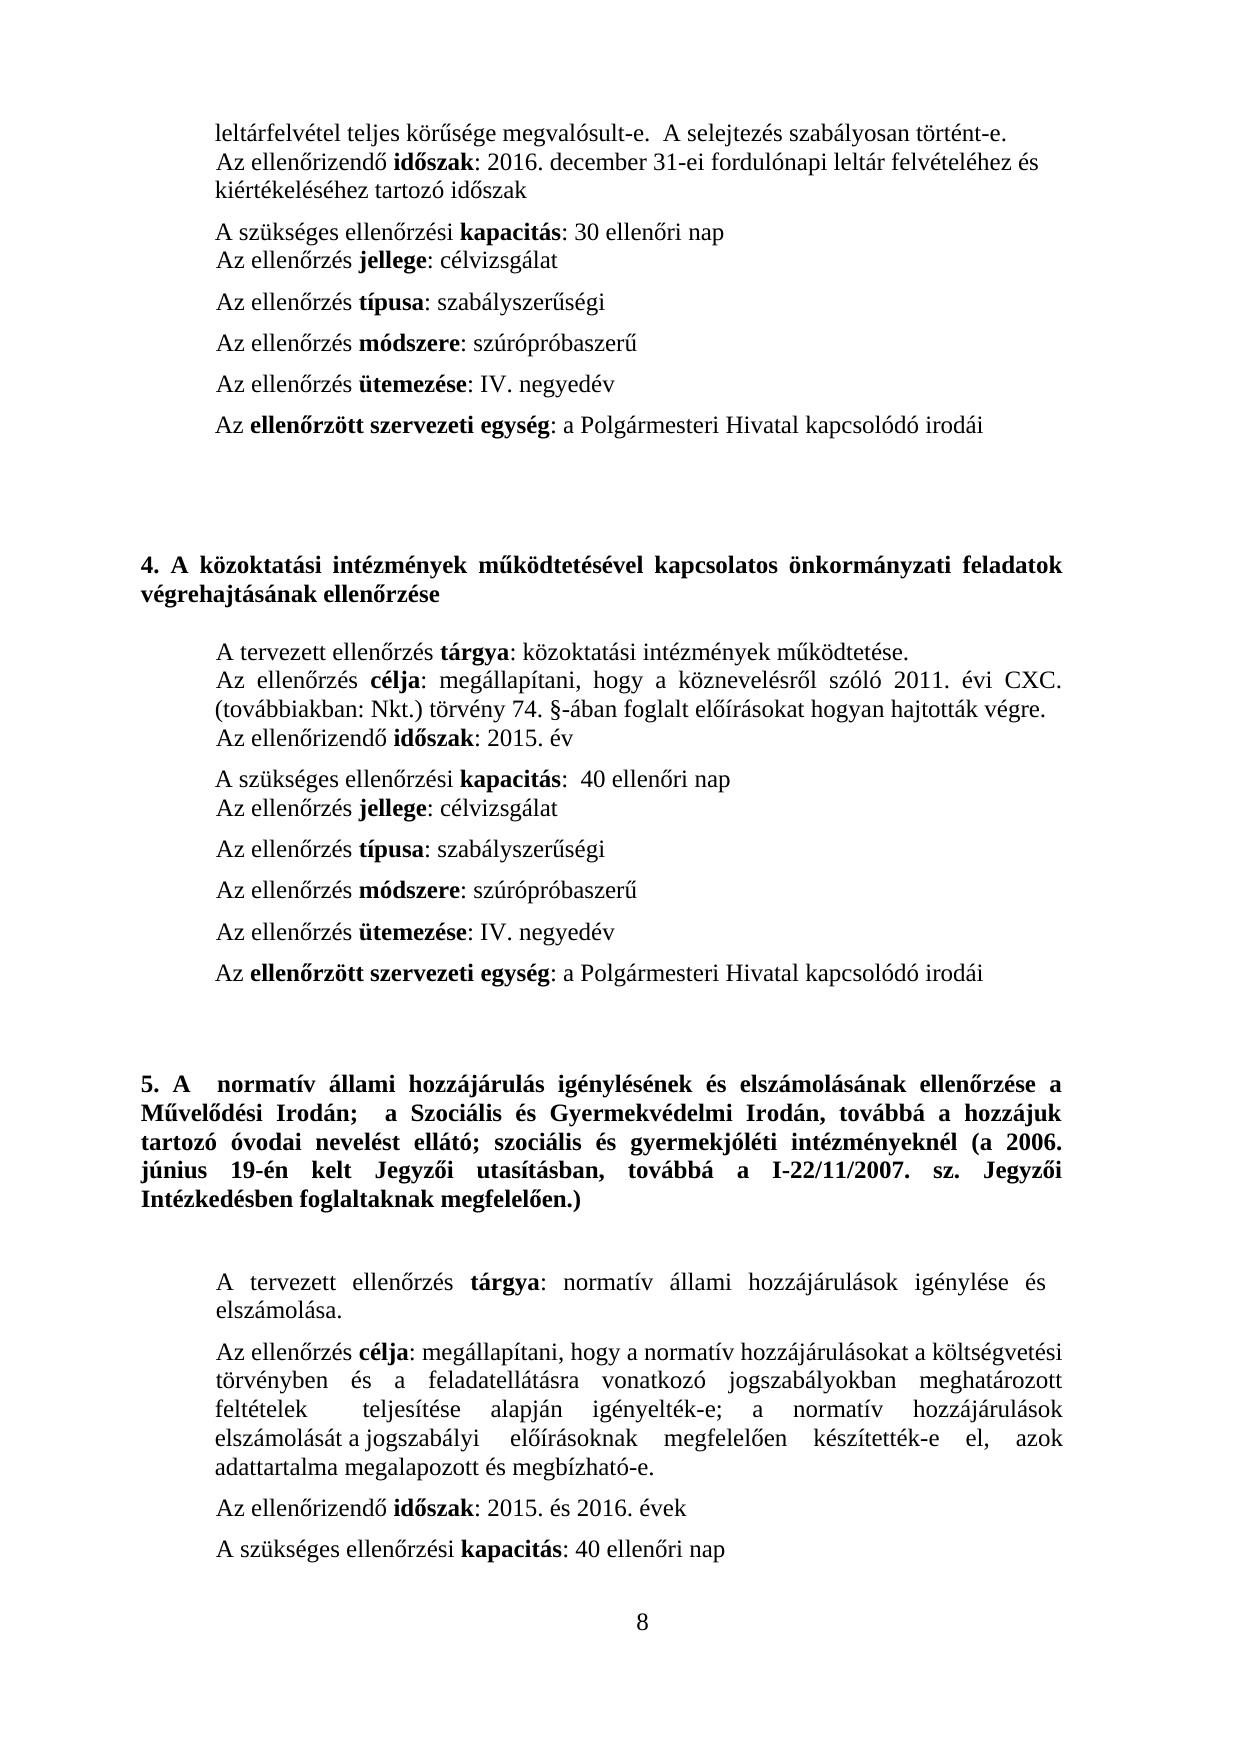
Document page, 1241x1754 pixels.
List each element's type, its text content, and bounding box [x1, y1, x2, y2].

text Az ellenőrzés jellege: célvizsgálat [141, 246, 1063, 274]
text A szükséges ellenőrzési kapacitás: 40 ellenőri nap [141, 1534, 1063, 1563]
text A szükséges ellenőrzési kapacitás: 30 ellenőri nap [141, 217, 1063, 246]
text Az ellenőrzés célja: megállapítani, hogy a köznevelésről szóló 2011. évi CXC. (továbbiakban: Nkt.) törvény 74. §-ában foglalt előírásokat hogyan hajtották végre. [214, 666, 1063, 723]
text Az ellenőrzött szervezeti egység: a Polgármesteri Hivatal kapcsolódó irodái [141, 411, 1063, 439]
text 5. A normatív állami hozzájárulás igénylésének és elszámolásának ellenőrzése a Művelődési Irodán; a Szociális és Gyermekvédelmi Irodán, továbbá a hozzájuk tartozó óvodai nevelést ellátó; szociális és gyermekjóléti intézményeknél (a 2006. június 19-én kelt Jegyzői utasításban, továbbá a I-22/11/2007. sz. Jegyzői Intézkedésben foglaltaknak megfelelően.) [141, 1069, 1063, 1213]
text Az ellenőrzés típusa: szabályszerűségi [141, 834, 1063, 863]
text Az ellenőrizendő időszak: 2016. december 31-ei fordulónapi leltár felvételéhez és kiértékeléséhez tartozó időszak [214, 147, 1063, 204]
text Az ellenőrzés típusa: szabályszerűségi [141, 287, 1063, 316]
text Az ellenőrizendő időszak: 2015. és 2016. évek [141, 1493, 1063, 1522]
text Az ellenőrzés ütemezése: IV. negyedév [141, 917, 1063, 946]
text A tervezett ellenőrzés tárgya: normatív állami hozzájárulások igénylése és elszámolása. [141, 1267, 1063, 1324]
text Az ellenőrzött szervezeti egység: a Polgármesteri Hivatal kapcsolódó irodái [141, 958, 1063, 987]
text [214, 118, 1063, 147]
text Az ellenőrizendő időszak: 2015. év [141, 723, 1063, 752]
text 4. A közoktatási intézmények működtetésével kapcsolatos önkormányzati feladatok végrehajtásának ellenőrzése [141, 551, 1063, 608]
text A tervezett ellenőrzés tárgya: közoktatási intézmények működtetése. [141, 637, 1063, 666]
text Az ellenőrzés célja: megállapítani, hogy a normatív hozzájárulásokat a költségvetési törvényben és a feladatellátásra vonatkozó jogszabályokban meghatározott feltételek teljesítése alapján igényelték-e; a normatív hozzájárulások elszámolását a jogszabályi előírásoknak megfelelően készítették-e el, azok adattartalma megalapozott és megbízható-e. [214, 1337, 1063, 1481]
text Az ellenőrzés módszere: szúrópróbaszerű [141, 876, 1063, 904]
text Az ellenőrzés módszere: szúrópróbaszerű [141, 328, 1063, 357]
text Az ellenőrzés ütemezése: IV. negyedév [141, 369, 1063, 398]
text A szükséges ellenőrzési kapacitás: 40 ellenőri nap [141, 764, 1063, 793]
text Az ellenőrzés jellege: célvizsgálat [141, 793, 1063, 822]
